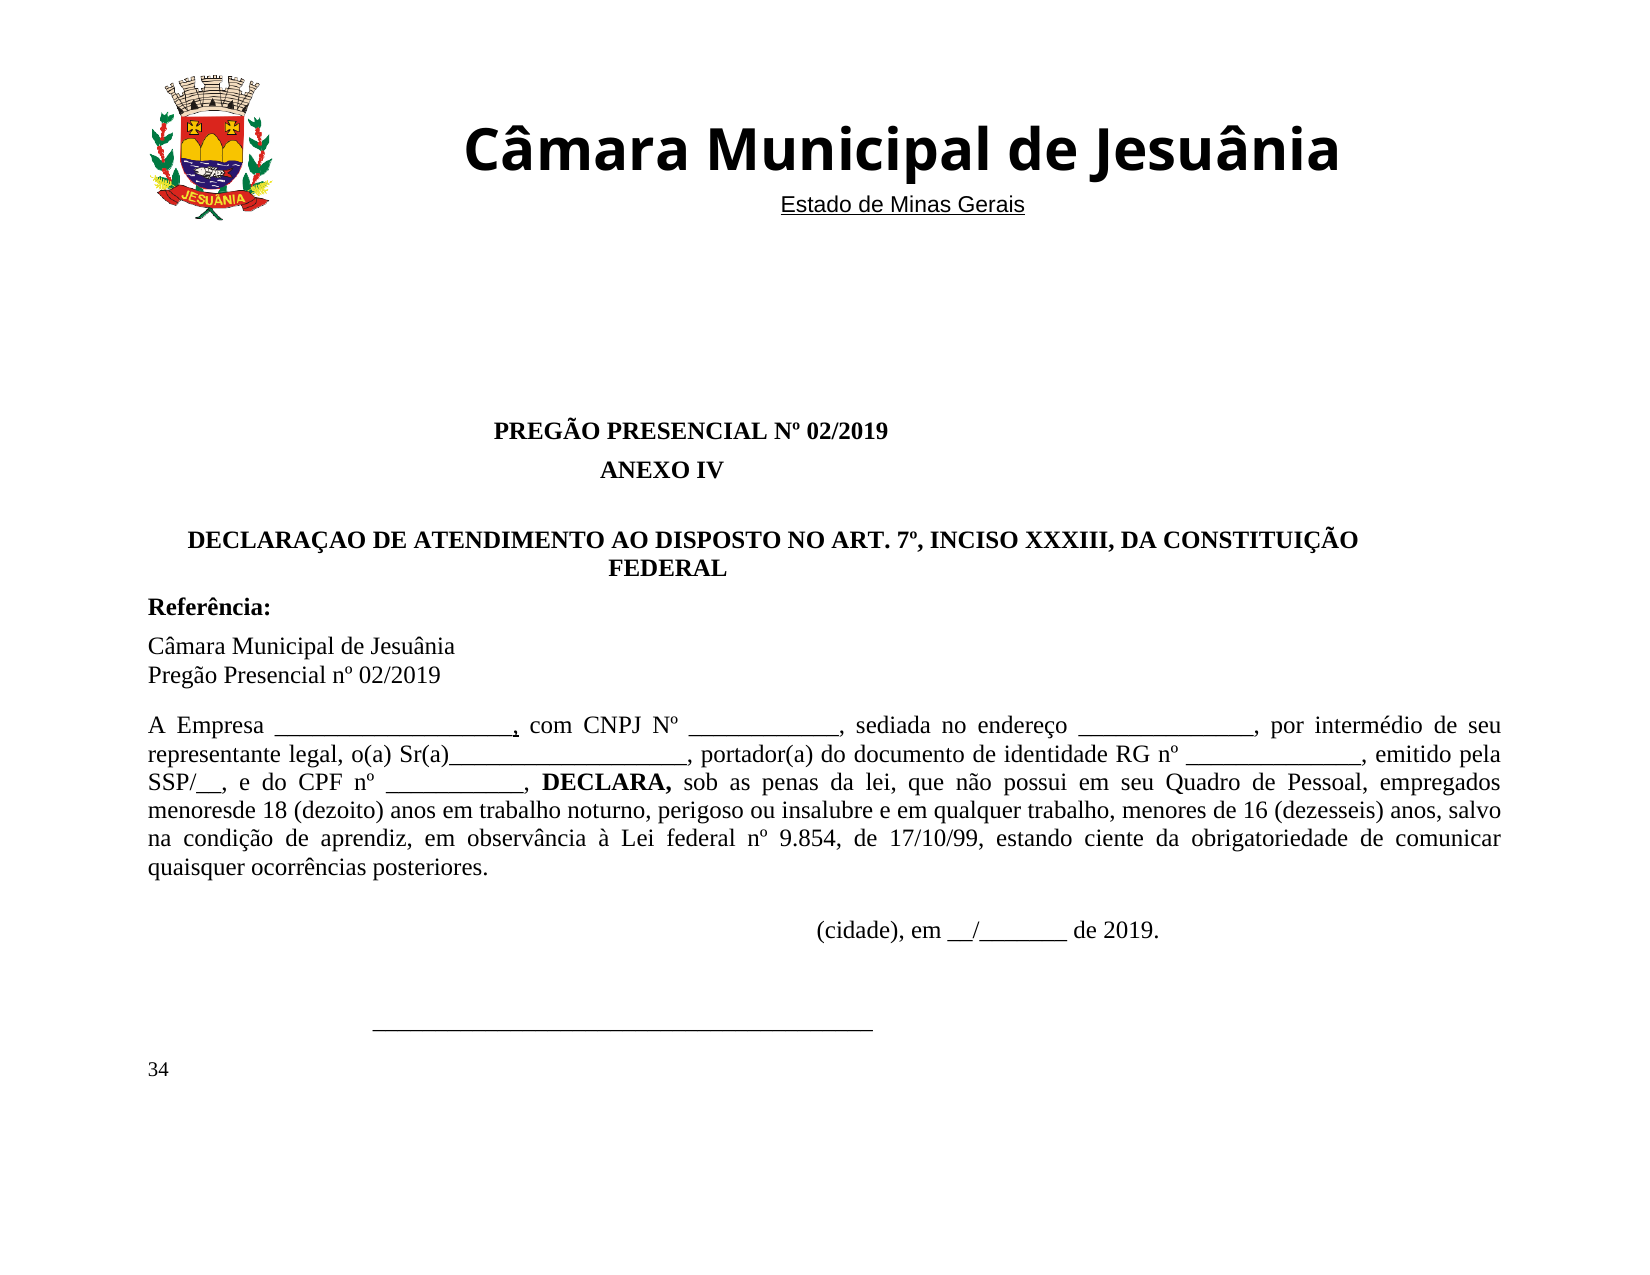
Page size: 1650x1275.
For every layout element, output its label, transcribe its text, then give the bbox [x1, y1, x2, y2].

text FEDERAL [608, 553, 1502, 582]
text PREGÃO PRESENCIAL Nº 02/2019 [493, 416, 1502, 445]
text Pregão Presencial nº 02/2019 [148, 660, 1502, 689]
text ________________________________________ [373, 1006, 1502, 1034]
text DECLARAÇAO DE ATENDIMENTO AO DISPOSTO NO ART. 7º, INCISO XXXIII, DA CONSTITUIÇÃO [187, 525, 1502, 553]
text (cidade), em __/_______ de 2019. [816, 916, 1502, 944]
text Referência: [148, 592, 1502, 621]
text A Empresa ___________________, com CNPJ Nº ____________, sediada no endereço ______________, por intermédio de seu representante legal, o(a) Sr(a)___________________, portador(a) do documento de identidade RG nº ______________, emitido pela SSP/__, e do CPF nº ___________, DECLARA, sob as penas da lei, que não possui em seu Quadro de Pessoal, empregados menoresde 18 (dezoito) anos em trabalho noturno, perigoso ou insalubre e em qualquer trabalho, menores de 16 (dezesseis) anos, salvo na condição de aprendiz, em observância à Lei federal nº 9.854, de 17/10/99, estando ciente da obrigatoriedade de comunicar quaisquer ocorrências posteriores. [148, 711, 1502, 880]
text Câmara Municipal de Jesuânia [148, 632, 1502, 660]
text ANEXO IV [600, 455, 1502, 484]
